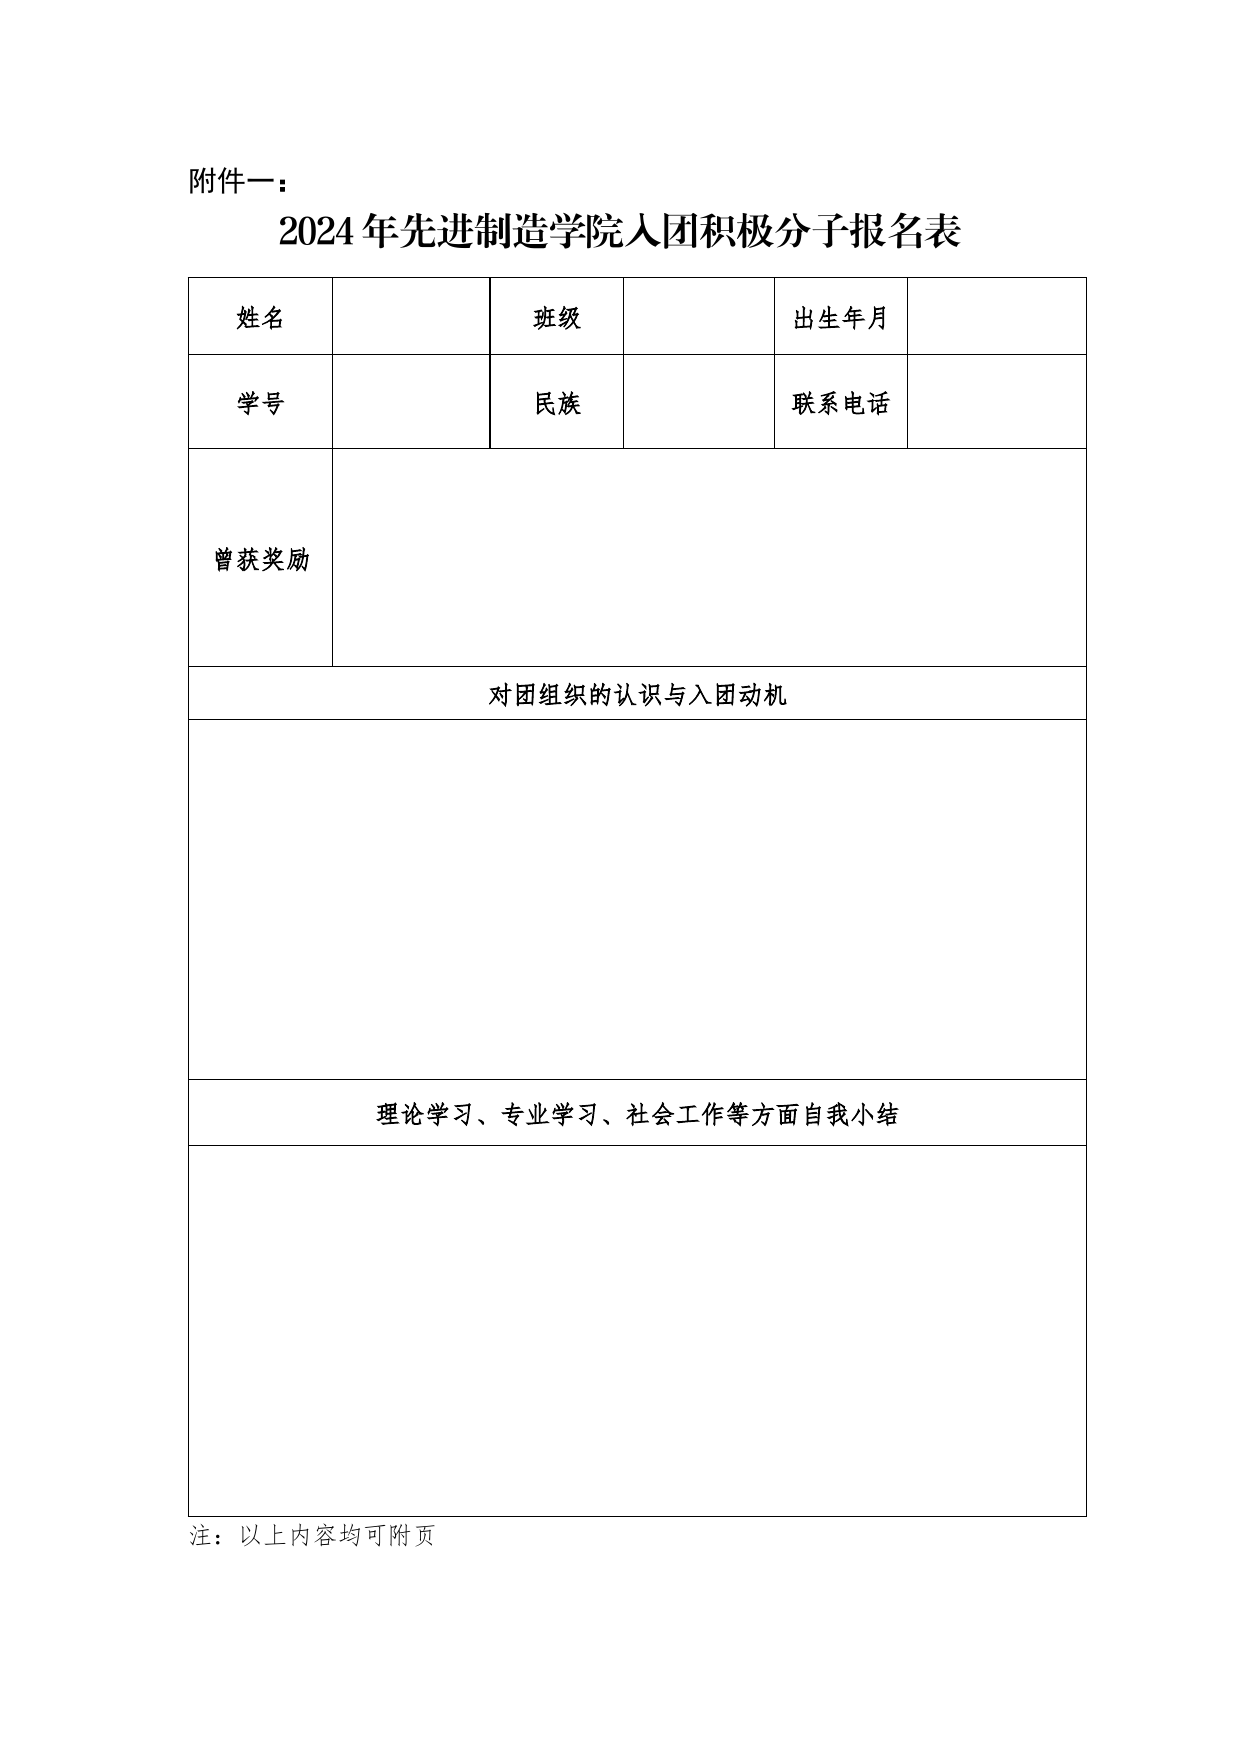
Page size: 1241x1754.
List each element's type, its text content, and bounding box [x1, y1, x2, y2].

table_cell [333, 355, 489, 448]
table_cell [189, 1146, 1086, 1516]
subtitle 2024年先进制造学院入团积极分子报名表 [187, 212, 1053, 255]
table_header [908, 278, 1086, 354]
table_header [624, 278, 774, 354]
text 注：以上内容均可附页 [187, 1517, 1053, 1549]
subtitle 附件一： [187, 162, 1053, 195]
table_cell 对团组织的认识与入团动机 [189, 667, 1086, 719]
table_cell 学号 [189, 355, 332, 448]
table_cell 民族 [491, 355, 623, 448]
table_header [333, 278, 489, 354]
table_cell 联系电话 [775, 355, 907, 448]
table_cell [624, 355, 774, 448]
table_cell 理论学习、专业学习、社会工作等方面自我小结 [189, 1080, 1086, 1145]
table_cell [333, 449, 1086, 666]
table_header 班级 [491, 278, 623, 354]
table_cell [189, 720, 1086, 1079]
table_cell 曾获奖励 [189, 449, 332, 666]
table_header 姓名 [189, 278, 332, 354]
table_header 出生年月 [775, 278, 907, 354]
table_cell [908, 355, 1086, 448]
